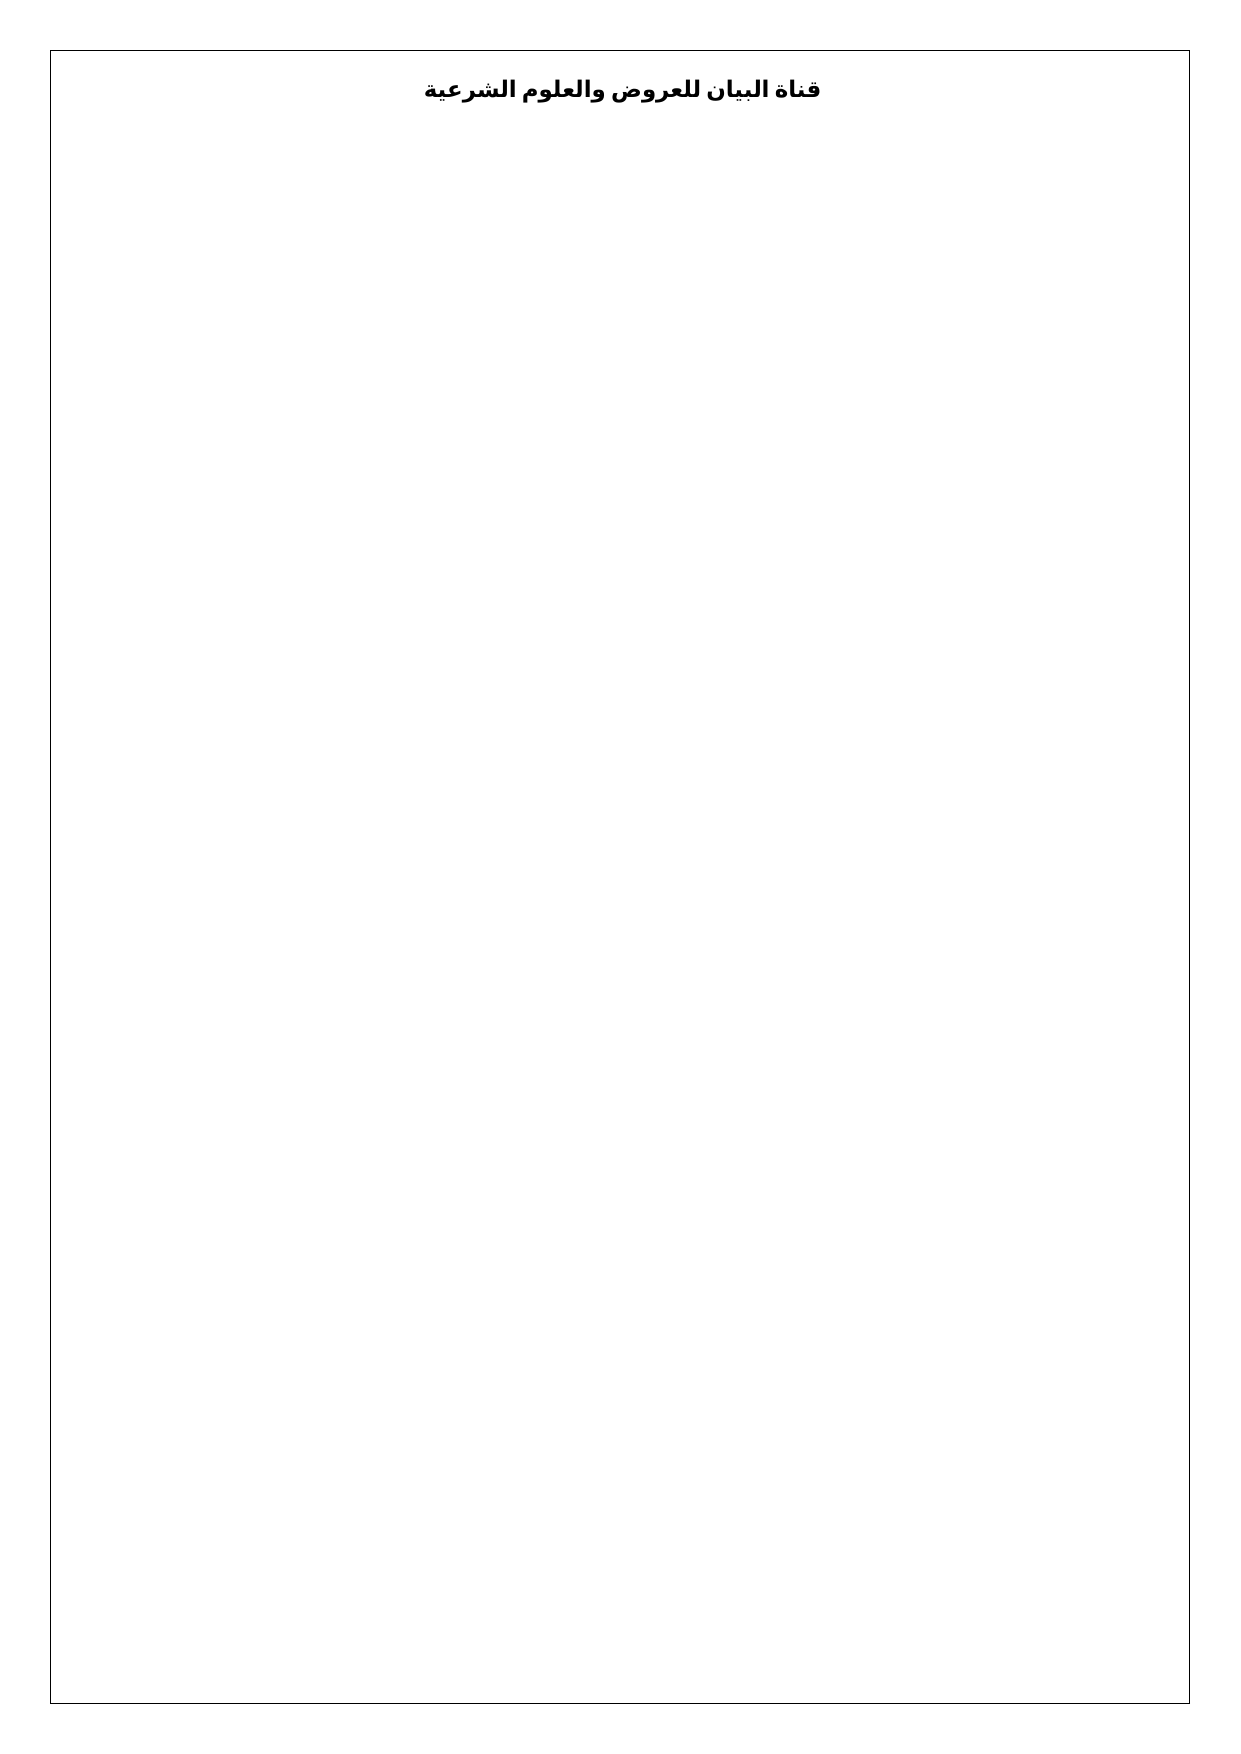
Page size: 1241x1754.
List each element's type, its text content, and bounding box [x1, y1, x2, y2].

text قناة البيان للعروض والعلوم الشرعية [75, 75, 1165, 103]
